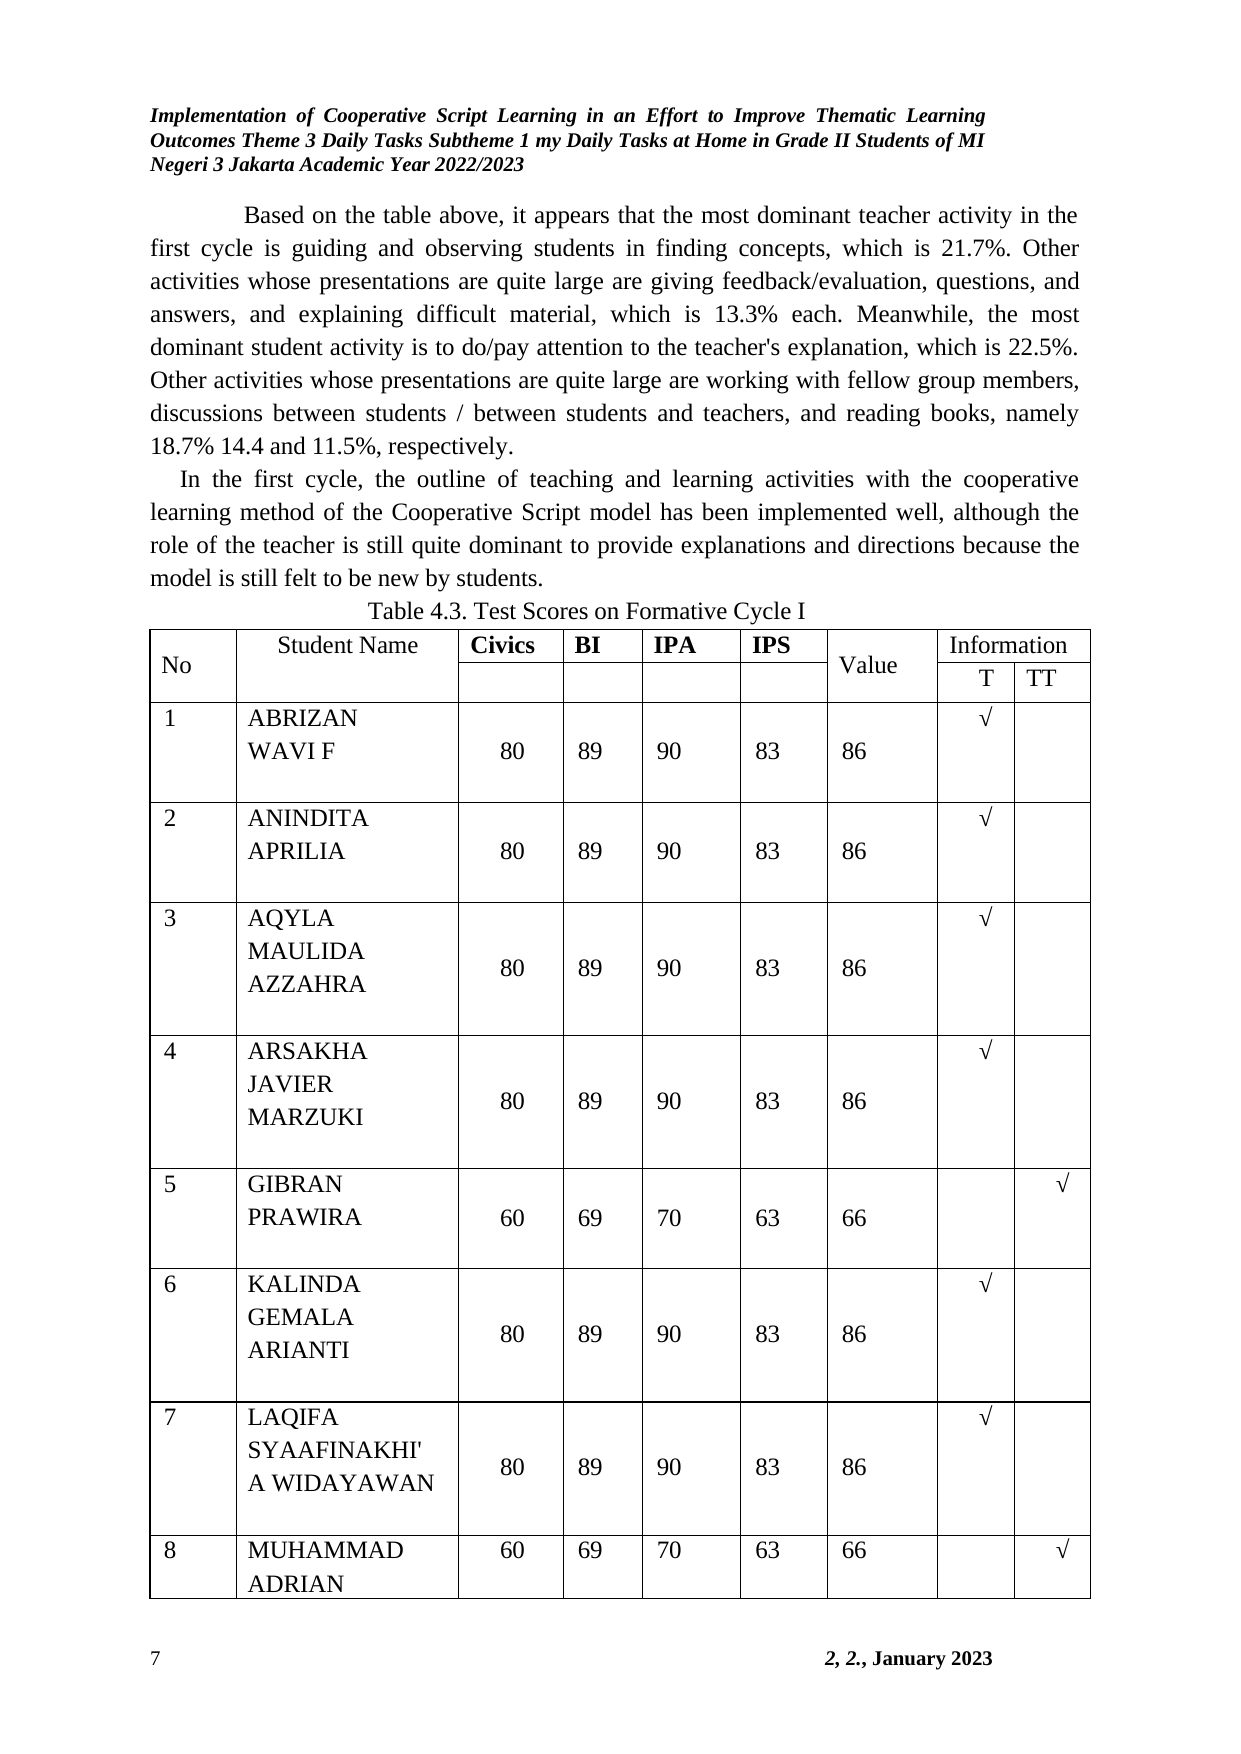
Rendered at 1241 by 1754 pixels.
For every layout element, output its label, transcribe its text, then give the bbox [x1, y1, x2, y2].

table_cell [1015, 903, 1090, 1035]
table_cell 90 [643, 1269, 740, 1401]
table_cell 7 [151, 1403, 236, 1534]
table_cell T [938, 663, 1014, 702]
table_header Civics [459, 630, 563, 662]
table_cell 8 [151, 1536, 236, 1597]
table_cell [1015, 803, 1090, 902]
table_cell [741, 663, 827, 702]
table_cell 69 [564, 1169, 642, 1268]
table_cell √ [938, 1036, 1014, 1168]
table_cell 80 [459, 803, 563, 902]
table_cell 66 [828, 1536, 937, 1597]
table_cell √ [938, 703, 1014, 802]
table_cell 86 [828, 903, 937, 1035]
table_cell 1 [151, 703, 236, 802]
table_cell [938, 1536, 1014, 1597]
table_cell 89 [564, 803, 642, 902]
table_cell 60 [459, 1536, 563, 1597]
table_cell 3 [151, 903, 236, 1035]
table_cell 83 [741, 903, 827, 1035]
table_cell 89 [564, 903, 642, 1035]
table_cell √ [1015, 1536, 1090, 1597]
table_cell ARSAKHA JAVIER MARZUKI [237, 1036, 458, 1168]
table_cell [938, 1169, 1014, 1268]
table_header Information [938, 630, 1090, 662]
table_cell 83 [741, 703, 827, 802]
table_cell ABRIZAN WAVI F [237, 703, 458, 802]
table_cell 80 [459, 703, 563, 802]
table_cell 83 [741, 1269, 827, 1401]
table_header BI [564, 630, 642, 662]
table_cell KALINDA GEMALA ARIANTI [237, 1269, 458, 1401]
table_cell 90 [643, 703, 740, 802]
table_cell LAQIFA SYAAFINAKHI'A WIDAYAWAN [237, 1403, 458, 1534]
table_cell 86 [828, 1269, 937, 1401]
table_cell 80 [459, 903, 563, 1035]
table_cell 90 [643, 1036, 740, 1168]
table_cell 80 [459, 1036, 563, 1168]
table_cell 89 [564, 1036, 642, 1168]
table_cell 90 [643, 1403, 740, 1534]
table_cell 70 [643, 1169, 740, 1268]
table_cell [237, 1536, 458, 1597]
table_cell 66 [828, 1169, 937, 1268]
text In the first cycle, the outline of teaching and learning activities with the cooperative learning method of the Cooperative Script model has been implemented well, although the role of the teacher is still quite dominant to provide explanations and directions because the model is still felt to be new by students. [150, 464, 1080, 592]
table_cell 4 [151, 1036, 236, 1168]
table_header IPS [741, 630, 827, 662]
table_cell √ [938, 903, 1014, 1035]
table_cell 83 [741, 1403, 827, 1534]
table_cell GIBRAN PRAWIRA [237, 1169, 458, 1268]
table_cell [564, 663, 642, 702]
table_cell 89 [564, 703, 642, 802]
table_cell [1015, 1036, 1090, 1168]
table_header No [151, 630, 236, 702]
table_cell 86 [828, 1403, 937, 1534]
table_cell 89 [564, 1269, 642, 1401]
table_header Student Name [237, 630, 458, 702]
table_cell [459, 663, 563, 702]
table_cell √ [938, 1269, 1014, 1401]
table_cell 69 [564, 1536, 642, 1597]
table_cell 83 [741, 803, 827, 902]
table_cell 5 [151, 1169, 236, 1268]
table_cell 90 [643, 803, 740, 902]
table_cell √ [938, 1403, 1014, 1534]
table_cell 2 [151, 803, 236, 902]
table_cell 63 [741, 1169, 827, 1268]
table_cell √ [938, 803, 1014, 902]
table_cell 86 [828, 1036, 937, 1168]
text Table 4.3. Test Scores on Formative Cycle I [150, 596, 1080, 625]
table_cell TT [1015, 663, 1090, 702]
table_cell [1015, 1403, 1090, 1534]
text Based on the table above, it appears that the most dominant teacher activity in the first cycle is guiding and observing students in finding concepts, which is 21.7%. Other activities whose presentations are quite large are giving feedback/evaluation, questions, and answers, and explaining difficult material, which is 13.3% each. Meanwhile, the most dominant student activity is to do/pay attention to the teacher's explanation, which is 22.5%. Other activities whose presentations are quite large are working with fellow group members, discussions between students / between students and teachers, and reading books, namely 18.7% 14.4 and 11.5%, respectively. [150, 200, 1080, 459]
table_cell 80 [459, 1403, 563, 1534]
table_cell AQYLA MAULIDA AZZAHRA [237, 903, 458, 1035]
table_cell 60 [459, 1169, 563, 1268]
table_cell 80 [459, 1269, 563, 1401]
table_cell 83 [741, 1036, 827, 1168]
table_cell √ [1015, 1169, 1090, 1268]
table_cell 86 [828, 803, 937, 902]
table_cell ANINDITA APRILIA [237, 803, 458, 902]
table_header IPA [643, 630, 740, 662]
table_cell 89 [564, 1403, 642, 1534]
table_cell 6 [151, 1269, 236, 1401]
table_header Value [828, 630, 937, 702]
table_cell 63 [741, 1536, 827, 1597]
table_cell [1015, 1269, 1090, 1401]
table_cell 86 [828, 703, 937, 802]
table_cell 70 [643, 1536, 740, 1597]
table_cell [643, 663, 740, 702]
table_cell [1015, 703, 1090, 802]
table_cell 90 [643, 903, 740, 1035]
